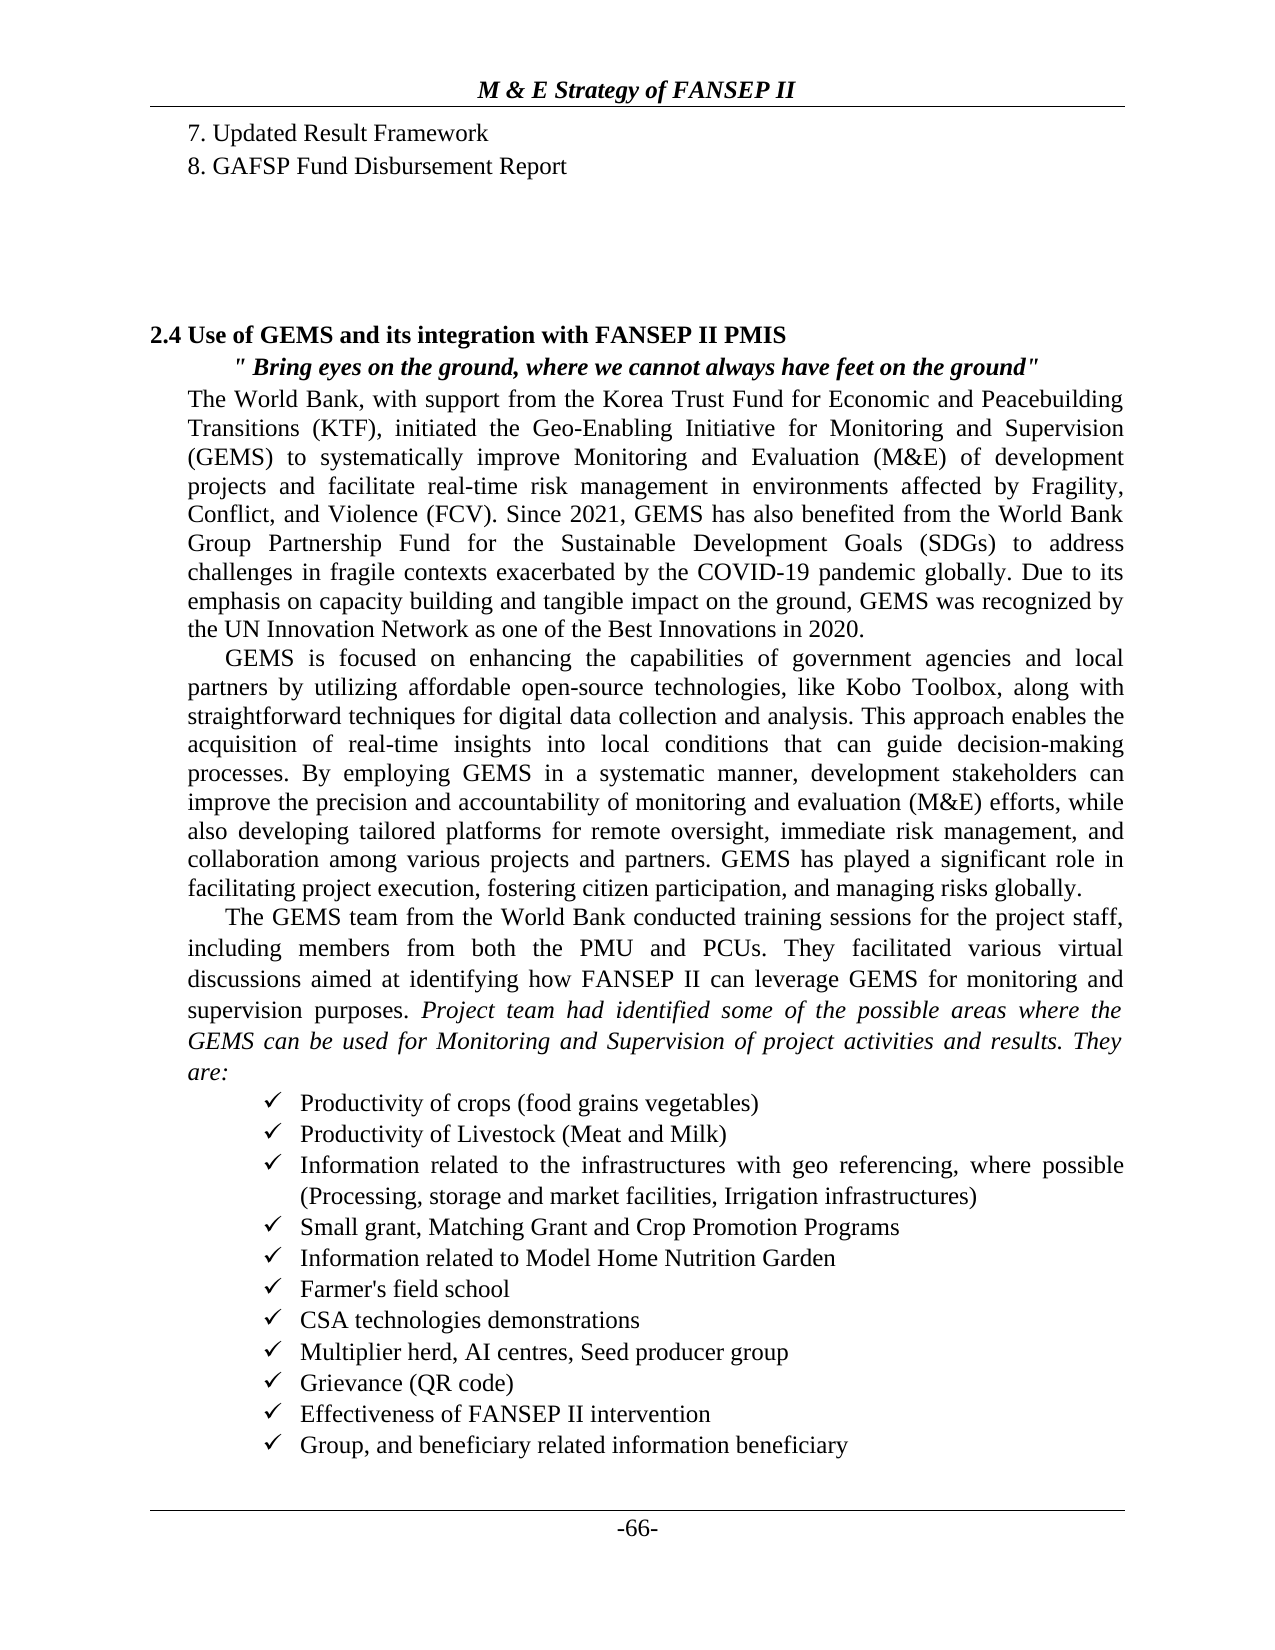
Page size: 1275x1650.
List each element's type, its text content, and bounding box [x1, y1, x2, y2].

list Multiplier herd, AI centres, Seed producer group [262, 1337, 1125, 1365]
text 7. Updated Result Framework [187, 118, 1125, 147]
text The World Bank, with support from the Korea Trust Fund for Economic and Peacebuilding Transitions (KTF), initiated the Geo-Enabling Initiative for Monitoring and Supervision (GEMS) to systematically improve Monitoring and Evaluation (M&E) of development projects and facilitate real-time risk management in environments affected by Fragility, Conflict, and Violence (FCV). Since 2021, GEMS has also benefited from the World Bank Group Partnership Fund for the Sustainable Development Goals (SDGs) to address challenges in fragile contexts exacerbated by the COVID-19 pandemic globally. Due to its emphasis on capacity building and tangible impact on the ground, GEMS was recognized by the UN Innovation Network as one of the Best Innovations in 2020. [187, 384, 1125, 643]
list Productivity of crops (food grains vegetables) [262, 1088, 1125, 1117]
subtitle 2.4 Use of GEMS and its integration with FANSEP II PMIS [150, 321, 1125, 349]
text The GEMS team from the World Bank conducted training sessions for the project staff, including members from both the PMU and PCUs. They facilitated various virtual discussions aimed at identifying how FANSEP II can leverage GEMS for monitoring and supervision purposes. Project team had identified some of the possible areas where the GEMS can be used for Monitoring and Supervision of project activities and results. They are: [187, 902, 1125, 1086]
list Group, and beneficiary related information beneficiary [262, 1430, 1125, 1458]
list Grievance (QR code) [262, 1368, 1125, 1396]
list CSA technologies demonstrations [262, 1306, 1125, 1334]
text " Bring eyes on the ground, where we cannot always have feet on the ground" [150, 352, 1125, 380]
list Productivity of Livestock (Meat and Milk) [262, 1119, 1125, 1148]
text GEMS is focused on enhancing the capabilities of government agencies and local partners by utilizing affordable open-source technologies, like Kobo Toolbox, along with straightforward techniques for digital data collection and analysis. This approach enables the acquisition of real-time insights into local conditions that can guide decision-making processes. By employing GEMS in a systematic manner, development stakeholders can improve the precision and accountability of monitoring and evaluation (M&E) efforts, while also developing tailored platforms for remote oversight, immediate risk management, and collaboration among various projects and partners. GEMS has played a significant role in facilitating project execution, fostering citizen participation, and managing risks globally. [187, 643, 1125, 902]
list Information related to Model Home Nutrition Garden [262, 1243, 1125, 1272]
list Small grant, Matching Grant and Crop Promotion Programs [262, 1212, 1125, 1241]
list Information related to the infrastructures with geo referencing, where possible (Processing, storage and market facilities, Irrigation infrastructures) [262, 1150, 1125, 1210]
text 8. GAFSP Fund Disbursement Report [187, 151, 1125, 180]
list Effectiveness of FANSEP II intervention [262, 1399, 1125, 1427]
list Farmer's field school [262, 1274, 1125, 1303]
